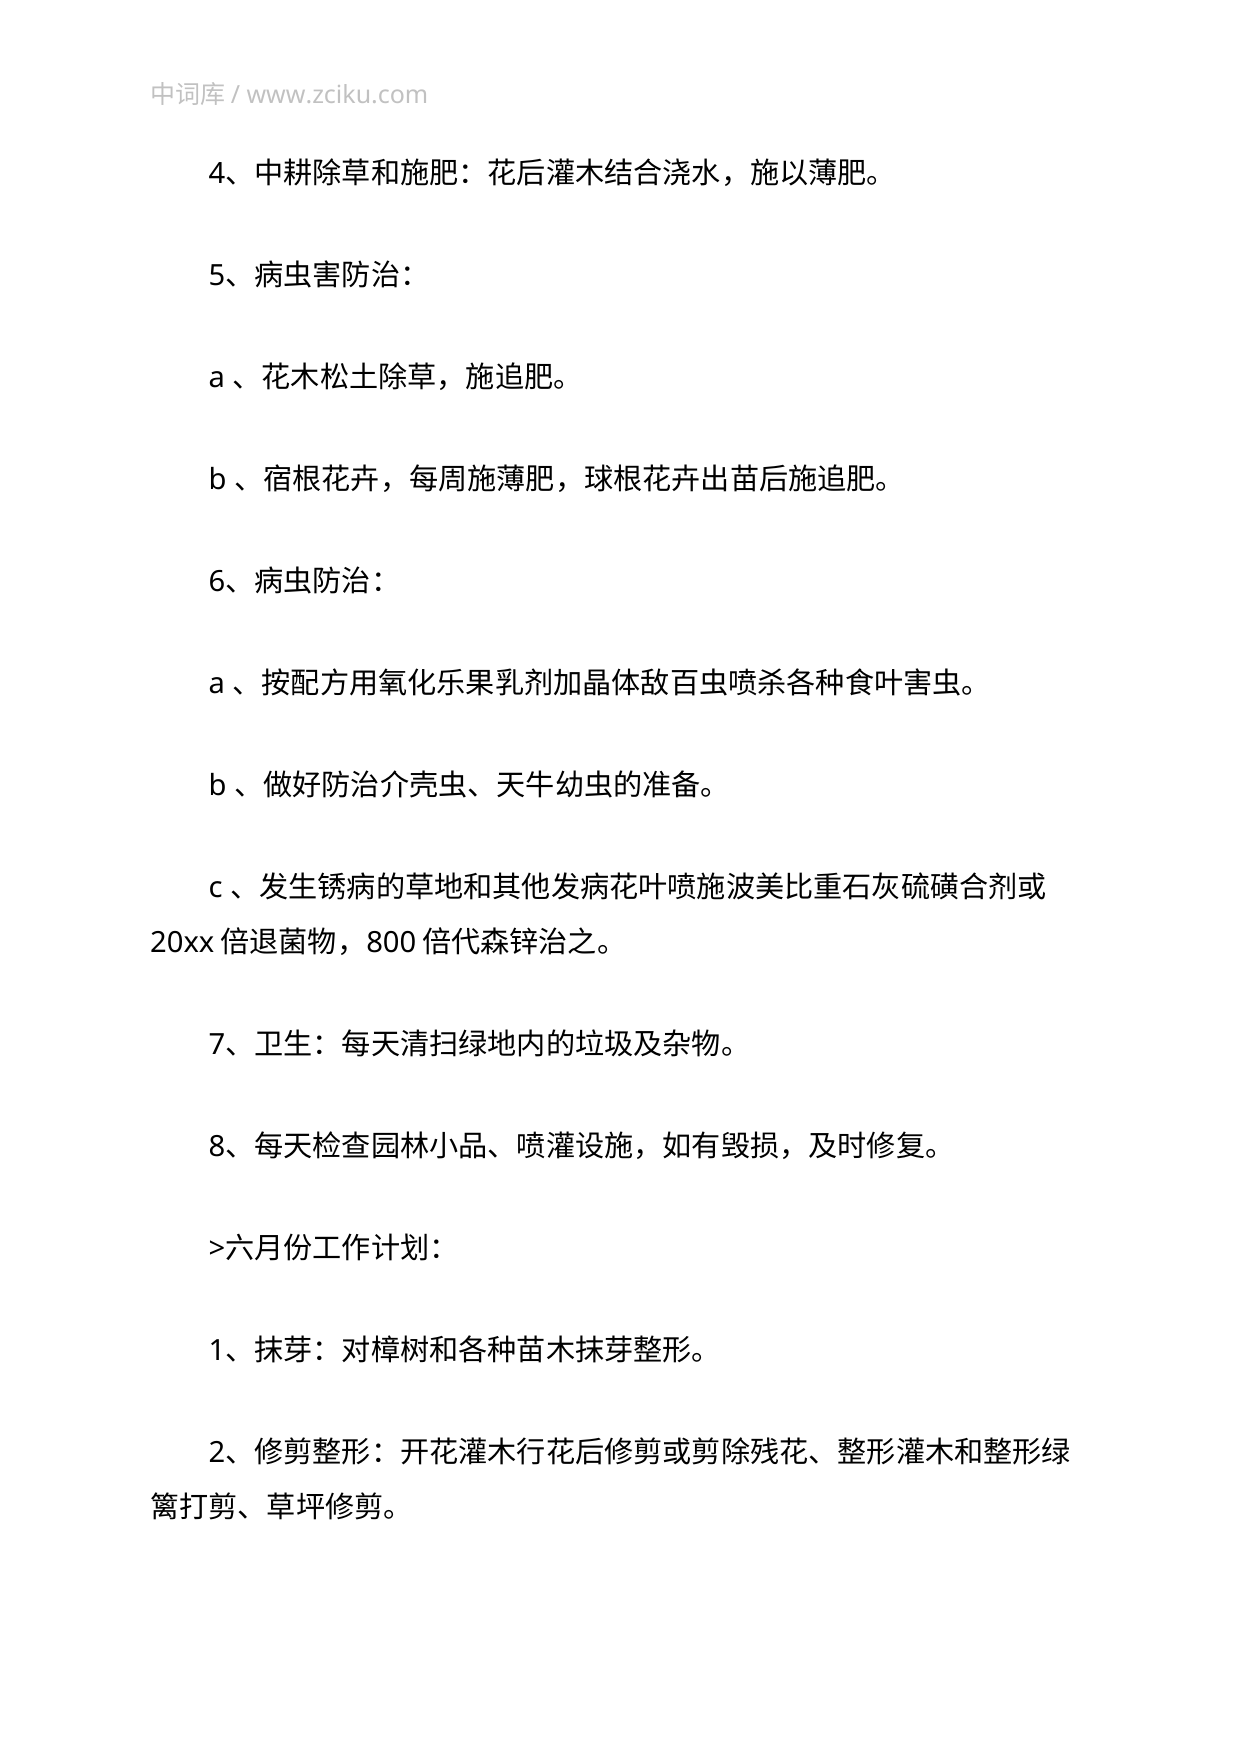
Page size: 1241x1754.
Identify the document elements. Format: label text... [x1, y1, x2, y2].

text b 、宿根花卉，每周施薄肥，球根花卉出苗后施追肥。 [150, 456, 1090, 498]
text 2、修剪整形：开花灌木行花后修剪或剪除残花、整形灌木和整形绿篱打剪、草坪修剪。 [150, 1429, 1090, 1526]
text a 、按配方用氧化乐果乳剂加晶体敌百虫喷杀各种食叶害虫。 [150, 660, 1090, 702]
text 8、每天检查园林小品、喷灌设施，如有毁损，及时修复。 [150, 1123, 1090, 1165]
text 7、卫生：每天清扫绿地内的垃圾及杂物。 [150, 1021, 1090, 1063]
text 6、病虫防治： [150, 558, 1090, 600]
text c 、发生锈病的草地和其他发病花叶喷施波美比重石灰硫磺合剂或20xx倍退菌物，800倍代森锌治之。 [150, 864, 1090, 961]
text 1、抹芽：对樟树和各种苗木抹芽整形。 [150, 1327, 1090, 1369]
text 4、中耕除草和施肥：花后灌木结合浇水，施以薄肥。 [150, 150, 1090, 192]
text 5、病虫害防治： [150, 252, 1090, 294]
text a 、花木松土除草，施追肥。 [150, 354, 1090, 396]
text >六月份工作计划： [150, 1225, 1090, 1267]
text b 、做好防治介壳虫、天牛幼虫的准备。 [150, 762, 1090, 804]
